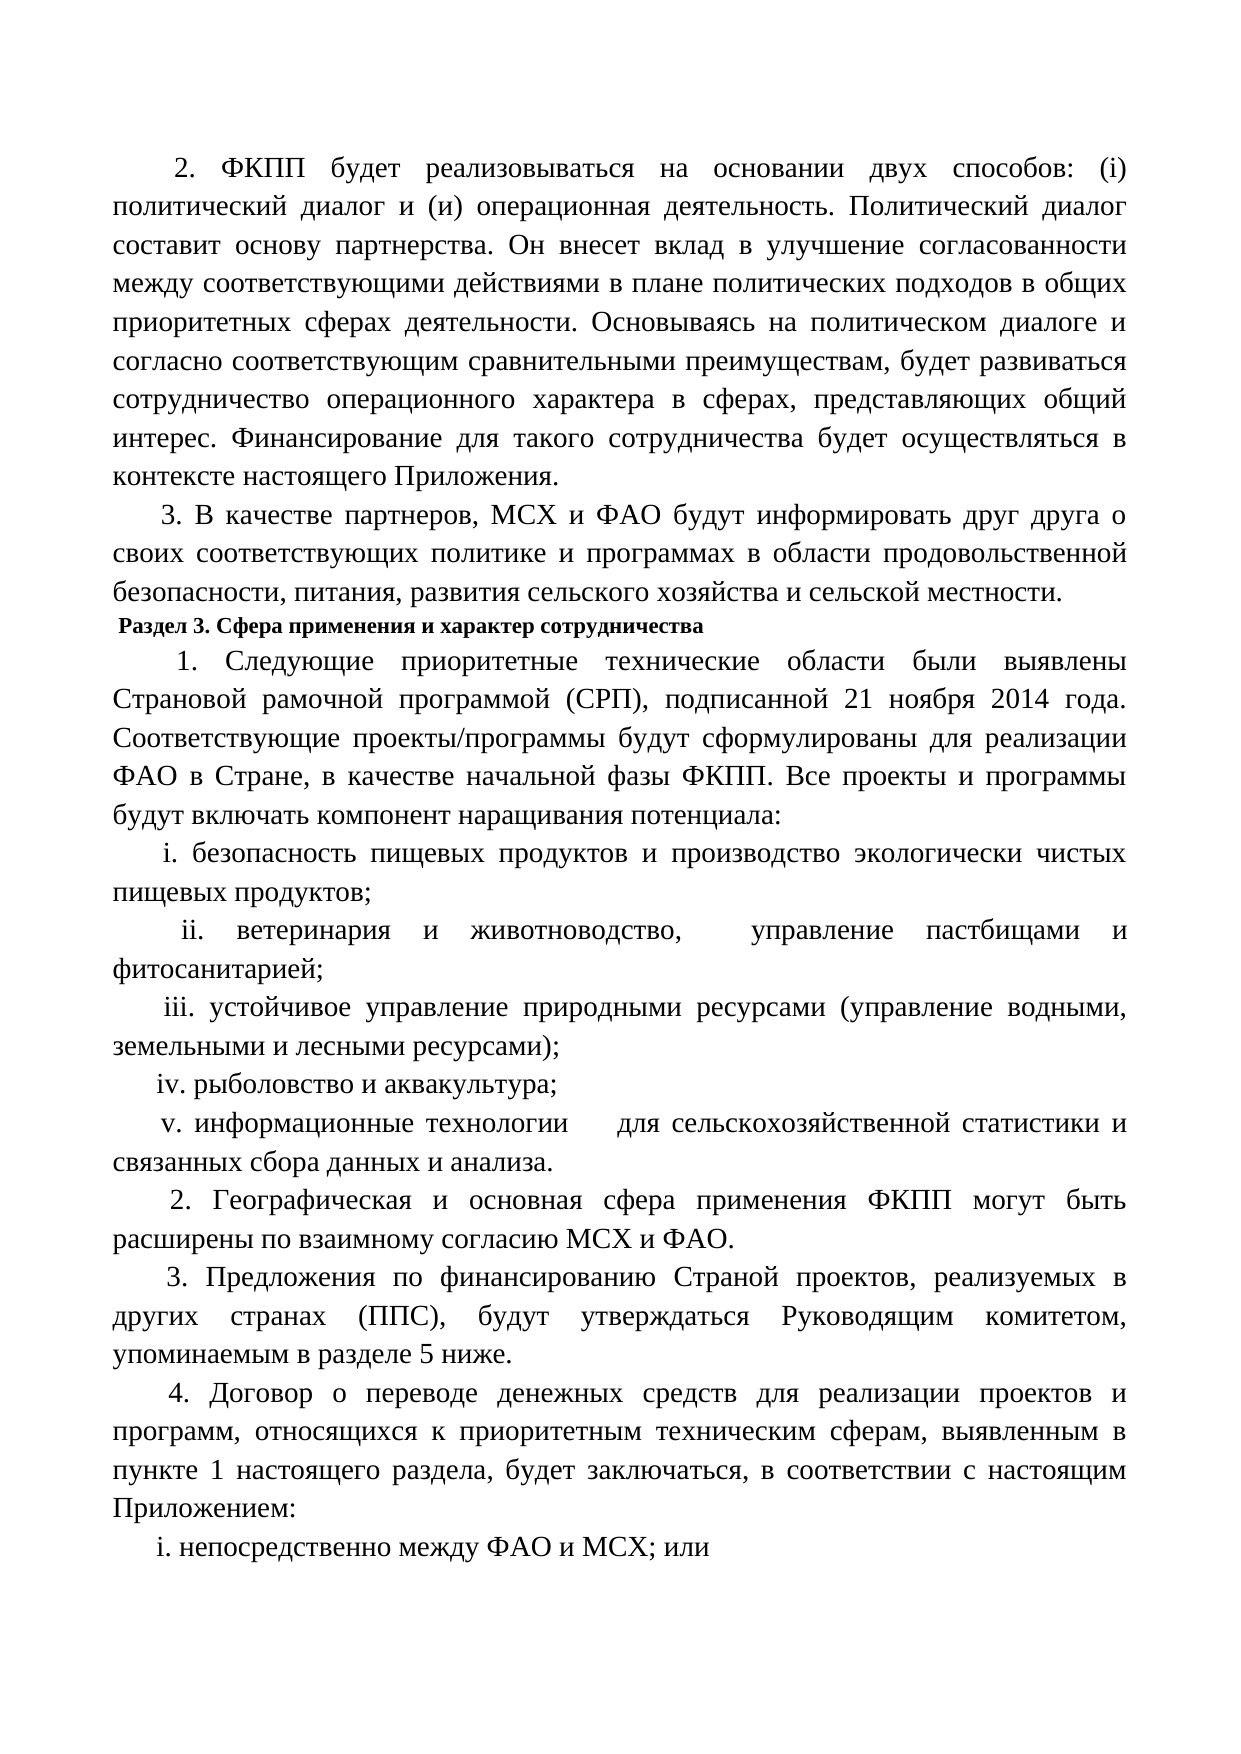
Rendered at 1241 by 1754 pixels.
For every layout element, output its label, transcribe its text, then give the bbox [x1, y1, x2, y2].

text ii. ветеринария и животноводство, управление пастбищами и фитосанитарией; [112, 912, 1128, 984]
text iii. устойчивое управление природными ресурсами (управление водными, земельными и лесными ресурсами); [112, 989, 1128, 1062]
text i. безопасность пищевых продуктов и производство экологически чистых пищевых продуктов; [112, 835, 1128, 907]
text 4. Договор о переводе денежных средств для реализации проектов и программ, относящихся к приоритетным техническим сферам, выявленным в пункте 1 настоящего раздела, будет заключаться, в соответствии с настоящим Приложением: [112, 1375, 1128, 1524]
text 3. В качестве партнеров, МСХ и ФАО будут информировать друг друга о своих соответствующих политике и программах в области продовольственной безопасности, питания, развития сельского хозяйства и сельской местности. [112, 497, 1128, 607]
text Раздел 3. Сфера применения и характер сотрудничества [112, 612, 1128, 639]
text 2. ФКПП будет реализовываться на основании двух способов: (i) политический диалог и (и) операционная деятельность. Политический диалог составит основу партнерства. Он внесет вклад в улучшение согласованности между соответствующими действиями в плане политических подходов в общих приоритетных сферах деятельности. Основываясь на политическом диалоге и согласно соответствующим сравнительными преимуществам, будет развиваться сотрудничество операционного характера в сферах, представляющих общий интерес. Финансирование для такого сотрудничества будет осуществляться в контексте настоящего Приложения. [112, 150, 1128, 492]
text i. непосредственно между ФАО и МСХ; или [112, 1529, 1128, 1563]
text 1. Следующие приоритетные технические области были выявлены Страновой рамочной программой (СРП), подписанной 21 ноября 2014 года. Соответствующие проекты/программы будут сформулированы для реализации ФАО в Стране, в качестве начальной фазы ФКПП. Все проекты и программы будут включать компонент наращивания потенциала: [112, 643, 1128, 830]
text 3. Предложения по финансированию Страной проектов, реализуемых в других странах (ППС), будут утверждаться Руководящим комитетом, упоминаемым в разделе 5 ниже. [112, 1259, 1128, 1370]
text iv. рыболовство и аквакультура; [112, 1067, 1128, 1100]
text 2. Географическая и основная сфера применения ФКПП могут быть расширены по взаимному согласию МСХ и ФАО. [112, 1182, 1128, 1254]
text v. информационные технологии для сельскохозяйственной статистики и связанных сбора данных и анализа. [112, 1105, 1128, 1177]
